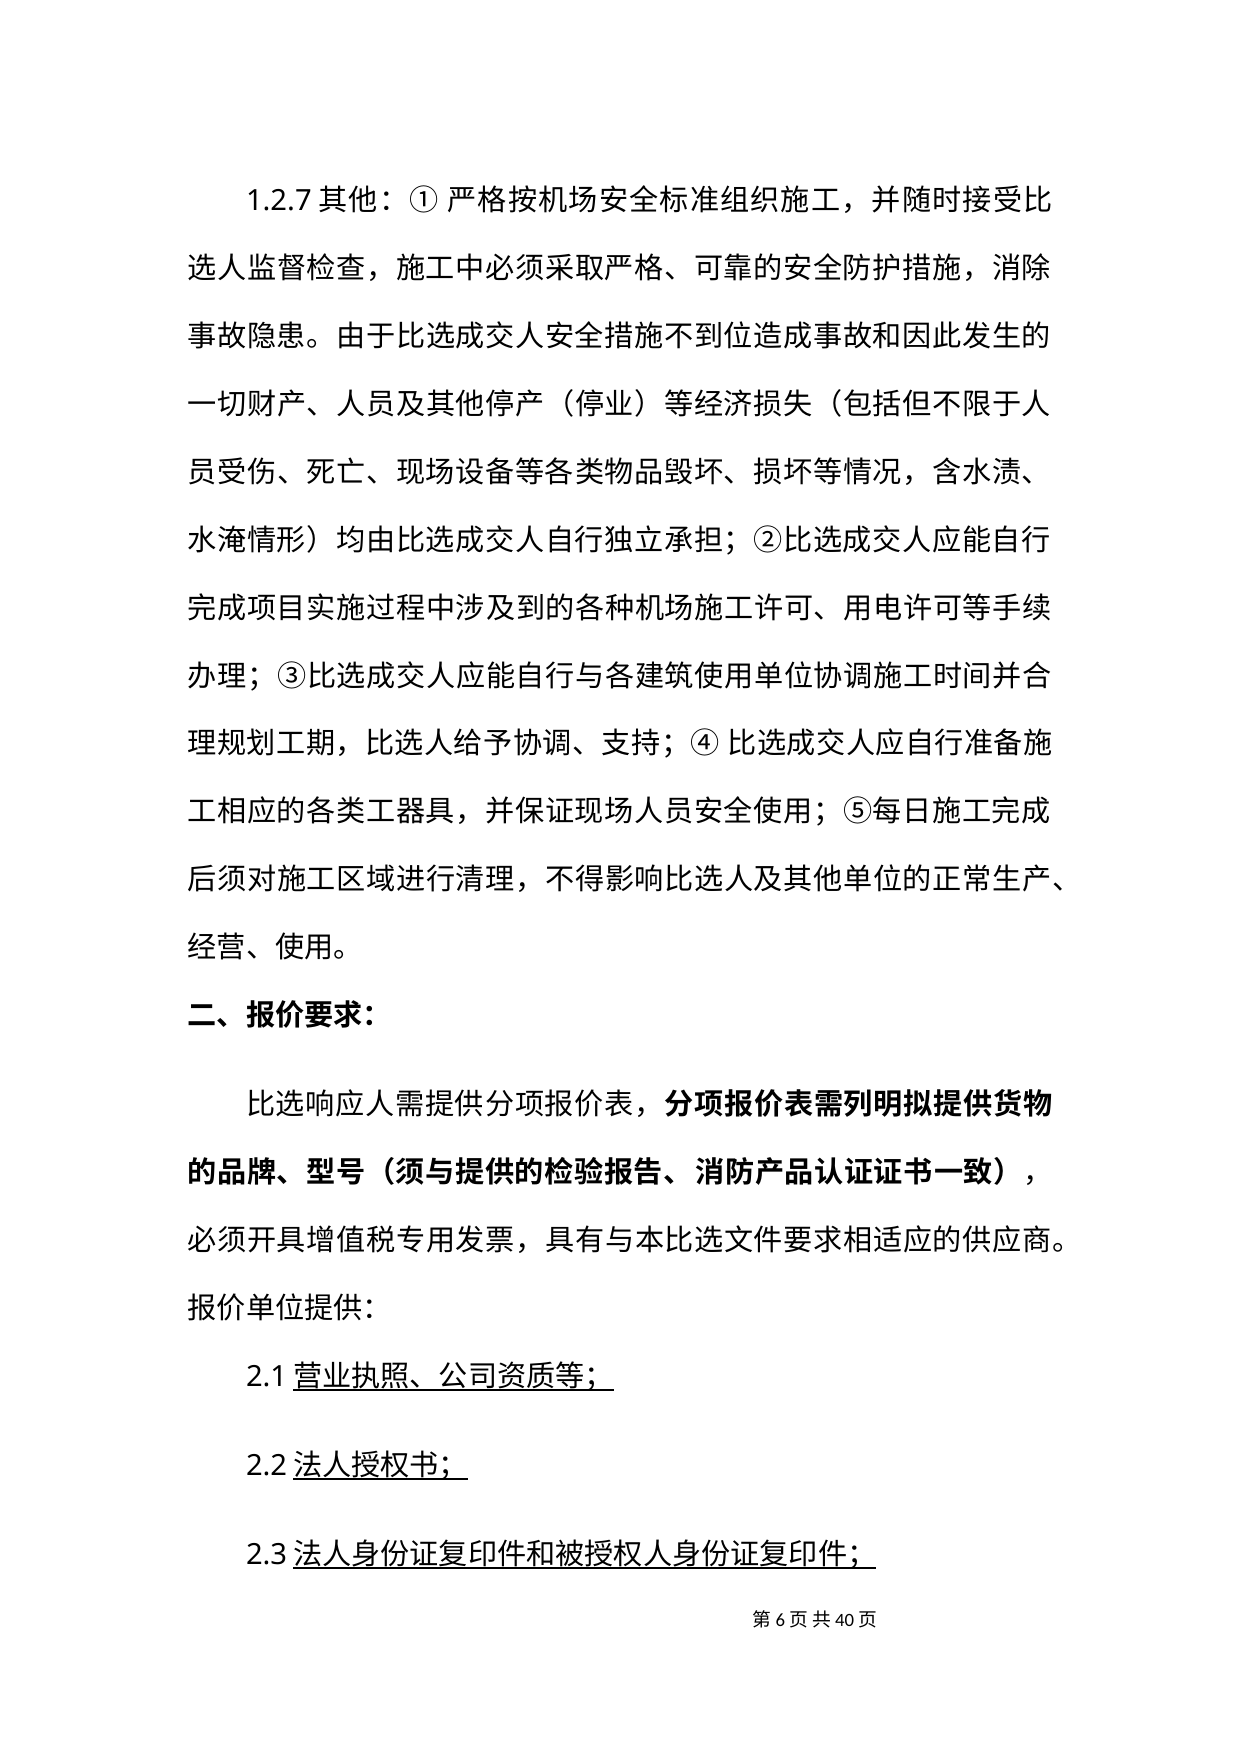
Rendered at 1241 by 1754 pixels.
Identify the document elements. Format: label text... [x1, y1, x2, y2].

text 2.1营业执照、公司资质等； [187, 1339, 1053, 1407]
text 比选响应人需提供分项报价表，分项报价表需列明拟提供货物的品牌、型号（须与提供的检验报告、消防产品认证证书一致），必须开具增值税专用发票，具有与本比选文件要求相适应的供应商。报价单位提供： [187, 1068, 1053, 1339]
text 二、报价要求： [187, 979, 1053, 1047]
text 1.2.7其他：① 严格按机场安全标准组织施工，并随时接受比选人监督检查，施工中必须采取严格、可靠的安全防护措施，消除事故隐患。由于比选成交人安全措施不到位造成事故和因此发生的一切财产、人员及其他停产（停业）等经济损失（包括但不限于人员受伤、死亡、现场设备等各类物品毁坏、损坏等情况，含水渍、水淹情形）均由比选成交人自行独立承担；②比选成交人应能自行完成项目实施过程中涉及到的各种机场施工许可、用电许可等手续办理；③比选成交人应能自行与各建筑使用单位协调施工时间并合理规划工期，比选人给予协调、支持；④ 比选成交人应自行准备施工相应的各类工器具，并保证现场人员安全使用；⑤每日施工完成后须对施工区域进行清理，不得影响比选人及其他单位的正常生产、经营、使用。 [187, 164, 1053, 979]
text 2.3法人身份证复印件和被授权人身份证复印件； [187, 1518, 1053, 1586]
text 2.2法人授权书； [187, 1429, 1053, 1497]
